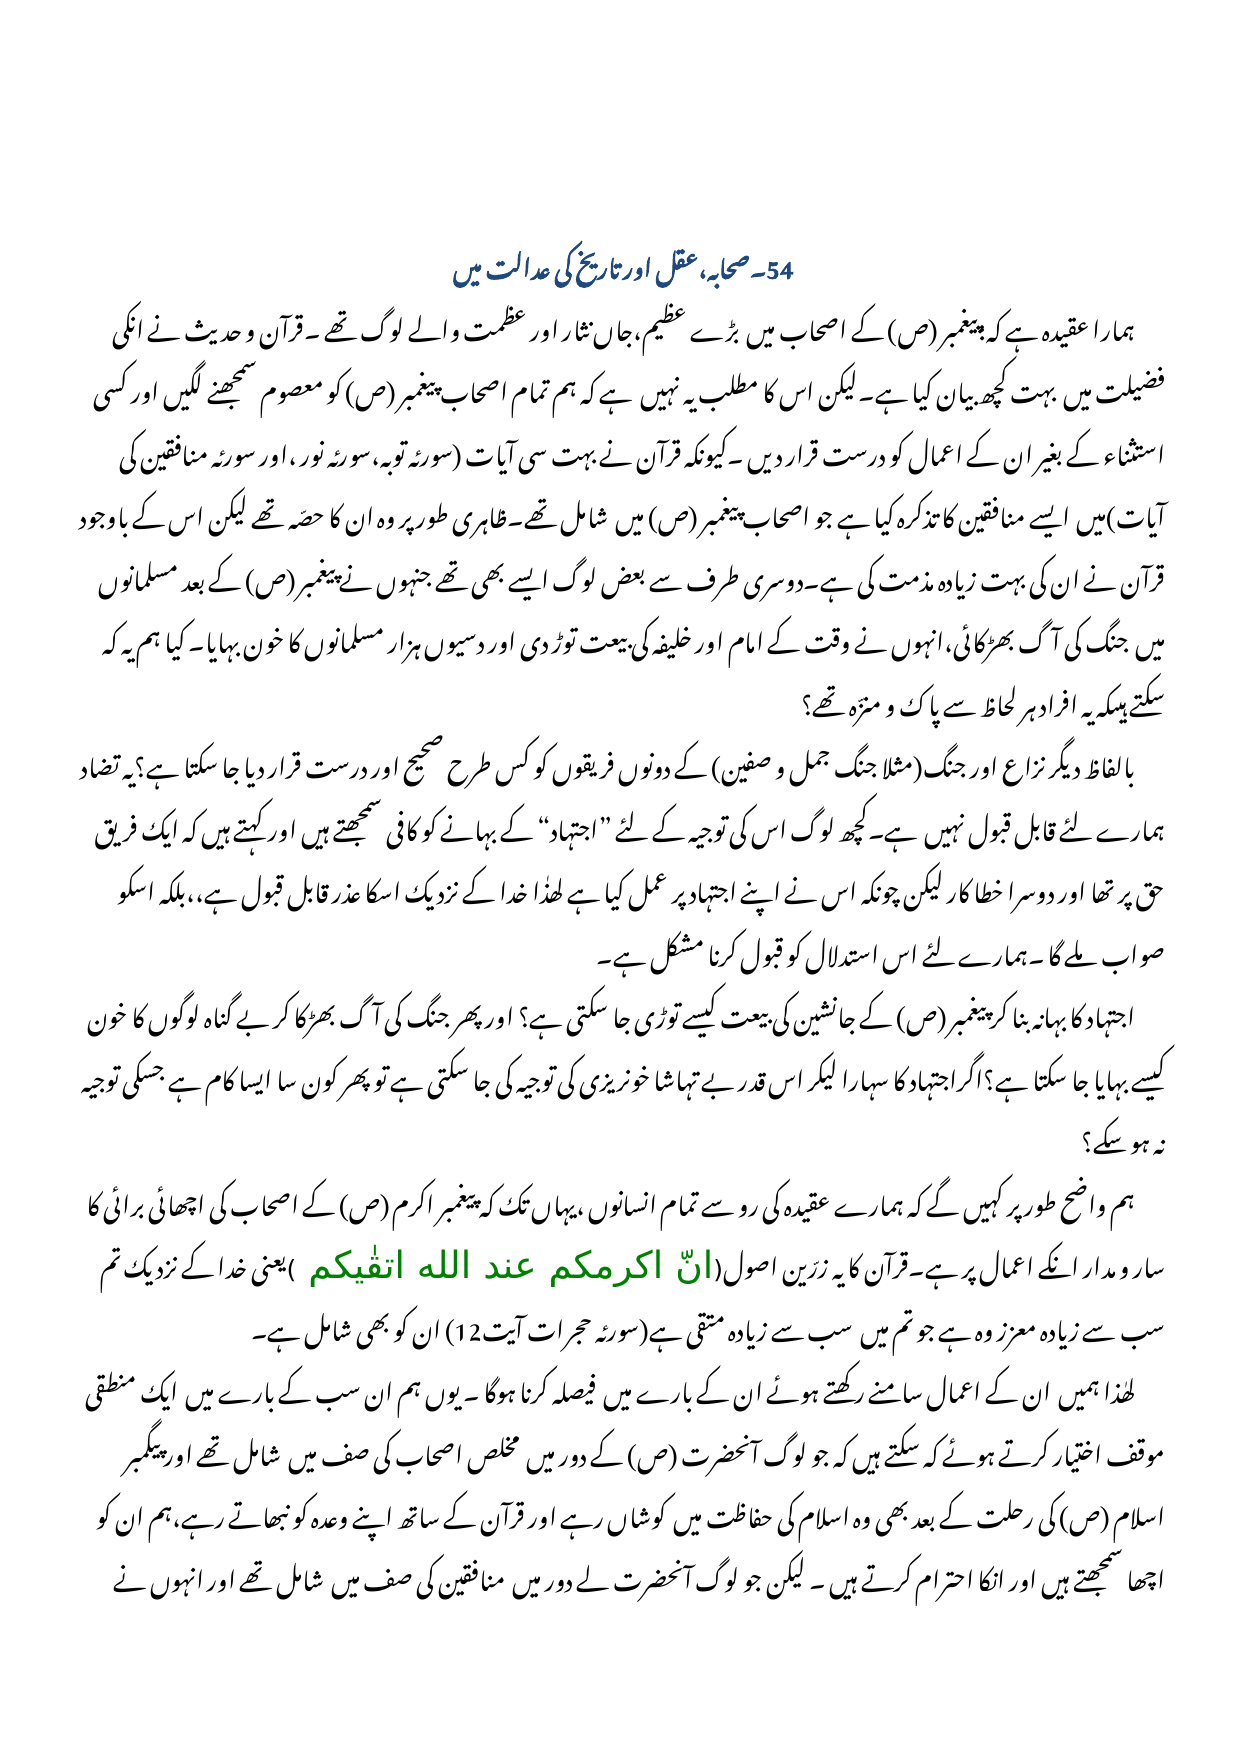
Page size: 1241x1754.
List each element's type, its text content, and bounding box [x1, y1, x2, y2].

text ہم واضح طور پر کہیں گے کہ ہمارے عقیدہ کی رو سے تمام انسانوں ،یہاں تک کہ پیغمبر اکرم (ص) کے اصحاب کی اچھائی برائی کا سار و مدار انکے اعمال پر ہے۔قرآن کا یہ زرّین اصول(انّ اکرمکم عند الله اتقٰیکم )یعنی خدا کے نزدیک تم سب سے زیادہ معزز وہ ہے جو تم میں سب سے زیادہ متقی ہے(سورئہ حجرات آیت12) ان کو بھی شامل ہے۔ [75, 1169, 1165, 1356]
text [75, 1356, 1165, 1606]
text اجتہاد کا بہانہ بنا کر پیغمبر (ص) کے جانشین کی بیعت کیسے توڑی جا سکتی ہے؟ اور پھر جنگ کی آگ بھڑکا کر بے گناہ لوگوں کا خون کیسے بہایا جا سکتا ہے؟اگراجتہاد کا سہارا لیکر اس قدر بے تہاشا خونریزی کی توجیہ کی جا سکتی ہے تو پھر کون سا ایسا کام ہے جسکی توجیہ نہ ہو سکے؟ [75, 981, 1165, 1169]
text ہمارا عقیدہ ہے کہ:پیغمبر (ص) کے اصحاب میں بڑے عظیم،جاں نثار اور عظمت والے لوگ تھے ۔قرآن و حدیث نے انکی فضیلت میں بہت کچھ بیان کیا ہے۔لیکن اس کا مطلب یہ نہیں ہے کہ ہم تمام اصحاب پیغمبر (ص) کو معصوم سمجھنے لگیں اور کسی استثناء کے بغیر ان کے اعمال کو درست قرار دیں ۔کیونکہ قرآن نے بہت سی آیات (سورئہ توبہ،سورئہ نور ،اور سورئہ منافقین کی آیات)میں ایسے منافقین کا تذکرہ کیا ہے جو اصحاب پیغمبر (ص) میں شامل تھے۔ظاہری طور پر وہ ان کا حصّہ تھے لیکن اس کے باوجود قرآن نے ان کی بہت زیادہ مذمت کی ہے۔دوسری طرف سے بعض لوگ ایسے بھی تھے جنہوں نے پیغمبر (ص) کے بعد مسلمانوں میں جنگ کی آگ بھڑکائی،انہوں نے وقت کے امام اور خلیفہ کی بیعت توڑ دی اور دسیوں ہزار مسلمانوں کا خون بہایا۔ کیا ہم یہ کہ سکتے ہیںکہ یہ افراد ہر لحاظ سے پاک و منزّہ تھے؟ [75, 294, 1165, 731]
text بالفاظ دیگر نزاع اور جنگ(مثلا جنگ جمل و صفین) کے دونوں فریقوں کو کس طرح صحیح اور درست قرار دیا جا سکتا ہے؟یہ تضاد ہمارے لئے قابل قبول نہیں ہے۔کچھ لوگ اس کی توجیہ کے لئے ”اجتہاد“ کے بہانے کو کافی سمجھتے ہیں اور کہتے ہیں کہ ایک فریق حق پر تھا اور دوسرا خطا کار لیکن چونکہ اس نے اپنے اجتہاد پر عمل کیا ہے لھذٰا خدا کے نزدیک اسکا عذر قابل قبول ہے،،بلکہ اسکو صواب ملے گا ۔ہمارے لئے اس استدلال کو قبول کرنا مشکل ہے۔ [75, 731, 1165, 981]
subtitle 54۔صحابہ،عقل اور تاریخ کی عدالت میں [75, 231, 1165, 294]
